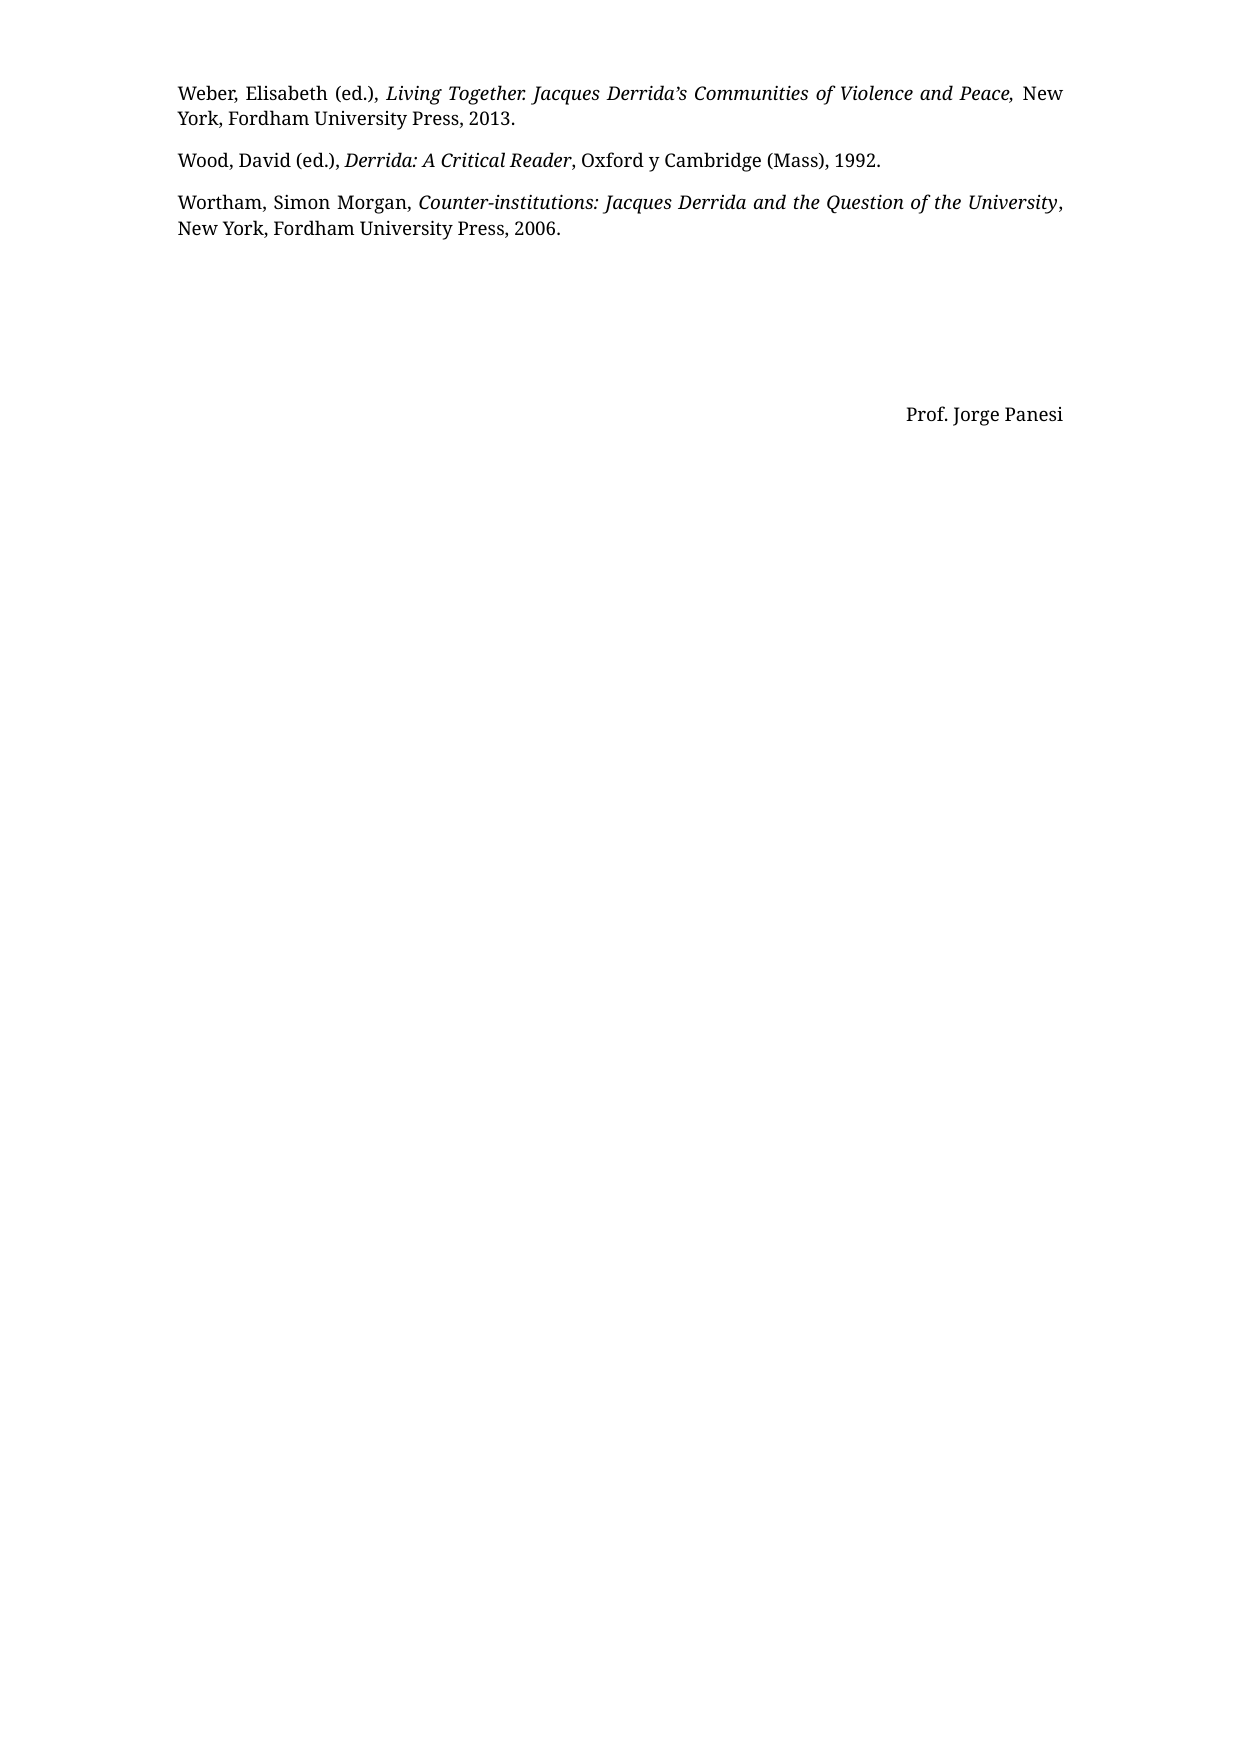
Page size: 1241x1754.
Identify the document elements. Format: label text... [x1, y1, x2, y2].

text Wortham, Simon Morgan, Counter-institutions: Jacques Derrida and the Question of the University, New York, Fordham University Press, 2006. [177, 190, 1063, 241]
text Weber, Elisabeth (ed.), Living Together. Jacques Derrida’s Communities of Violence and Peace, New York, Fordham University Press, 2013. [177, 80, 1063, 131]
text Wood, David (ed.), Derrida: A Critical Reader, Oxford y Cambridge (Mass), 1992. [177, 147, 1063, 173]
text Prof. Jorge Panesi [177, 401, 1063, 427]
